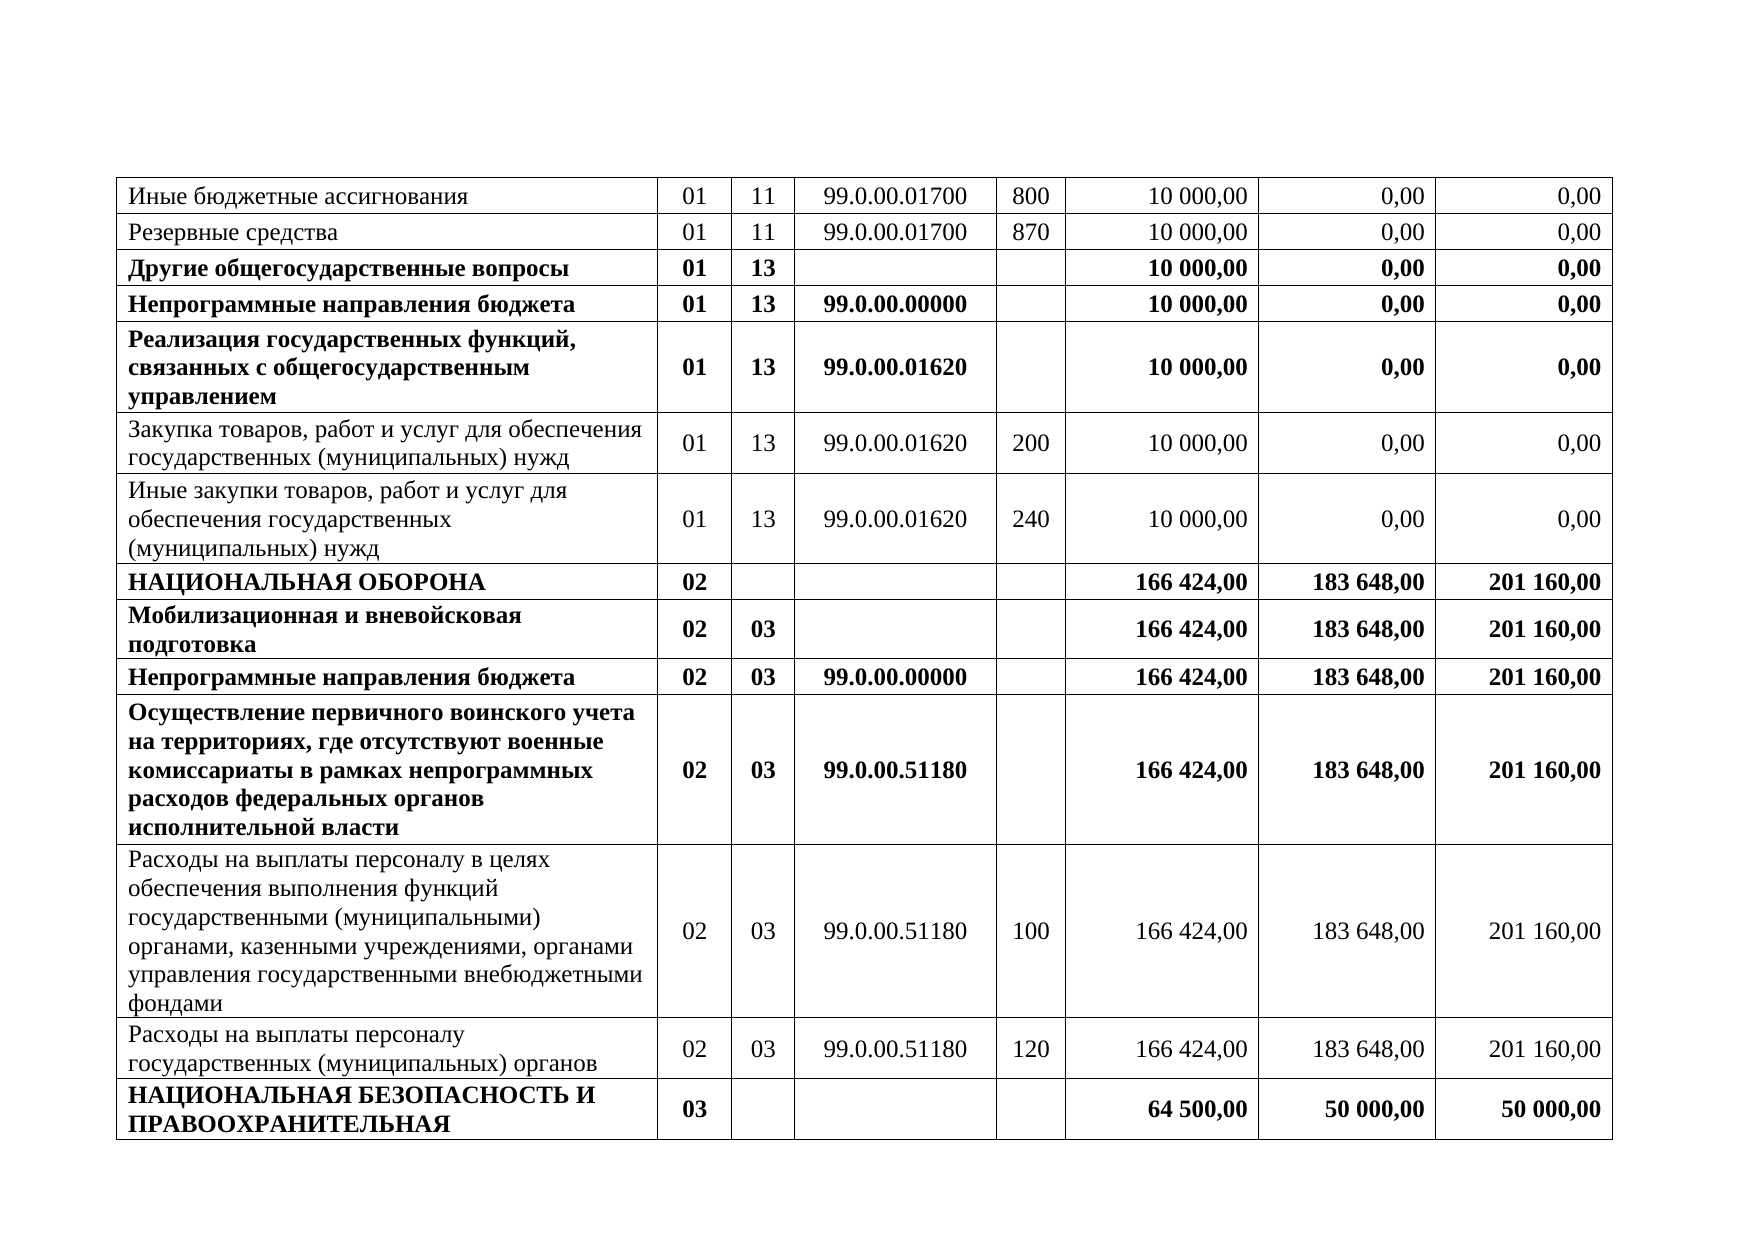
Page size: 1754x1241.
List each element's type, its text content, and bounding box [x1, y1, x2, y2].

table_cell 183 648,00 [1259, 845, 1435, 1017]
table_cell 0,00 [1259, 322, 1435, 412]
table_cell Непрограммные направления бюджета [117, 286, 657, 321]
table_cell 0,00 [1259, 413, 1435, 472]
table_cell 0,00 [1436, 214, 1612, 249]
table_cell 166 424,00 [1066, 600, 1258, 658]
table_cell 10 000,00 [1066, 250, 1258, 285]
table_cell 03 [732, 695, 794, 843]
table_cell 02 [658, 564, 731, 599]
table_cell Расходы на выплаты персоналу государственных (муниципальных) органов [117, 1018, 657, 1078]
table_cell 03 [732, 845, 794, 1017]
table_cell 200 [997, 413, 1065, 472]
table_cell 99.0.00.51180 [795, 695, 996, 843]
table_cell Закупка товаров, работ и услуг для обеспечения государственных (муниципальных) нужд [117, 413, 657, 472]
table_cell 166 424,00 [1066, 845, 1258, 1017]
table_cell 0,00 [1436, 178, 1612, 213]
table_cell 201 160,00 [1436, 600, 1612, 658]
table_cell 01 [658, 250, 731, 285]
table_cell [732, 1079, 794, 1139]
table_cell 870 [997, 214, 1065, 249]
table_cell 100 [997, 845, 1065, 1017]
table_cell 166 424,00 [1066, 1018, 1258, 1078]
table_cell 0,00 [1436, 413, 1612, 472]
table_cell 13 [732, 322, 794, 412]
table_cell 10 000,00 [1066, 214, 1258, 249]
table_cell 120 [997, 1018, 1065, 1078]
table_cell 13 [732, 413, 794, 472]
table_cell [997, 250, 1065, 285]
table_cell 02 [658, 695, 731, 843]
table_cell 13 [732, 286, 794, 321]
table_cell [997, 659, 1065, 693]
table_cell 201 160,00 [1436, 1018, 1612, 1078]
table_cell 166 424,00 [1066, 564, 1258, 599]
table_cell 0,00 [1259, 286, 1435, 321]
table_cell 201 160,00 [1436, 845, 1612, 1017]
table_cell 166 424,00 [1066, 659, 1258, 693]
table_cell 166 424,00 [1066, 695, 1258, 843]
table_cell [732, 564, 794, 599]
table_cell 0,00 [1259, 178, 1435, 213]
table_cell 03 [732, 1018, 794, 1078]
table_cell 03 [732, 659, 794, 693]
table_cell [795, 564, 996, 599]
table_cell 99.0.00.01700 [795, 178, 996, 213]
table_cell 01 [658, 413, 731, 472]
table_cell 99.0.00.01700 [795, 214, 996, 249]
table_cell НАЦИОНАЛЬНАЯ ОБОРОНА [117, 564, 657, 599]
table_cell 11 [732, 178, 794, 213]
table_cell 13 [732, 250, 794, 285]
table_cell Осуществление первичного воинского учета на территориях, где отсутствуют военные комиссариаты в рамках непрограммных расходов федеральных органов исполнительной власти [117, 695, 657, 843]
table_cell 240 [997, 474, 1065, 563]
table_cell 01 [658, 286, 731, 321]
table_cell 800 [997, 178, 1065, 213]
table_cell 02 [658, 1018, 731, 1078]
table_cell 183 648,00 [1259, 659, 1435, 693]
table_cell 02 [658, 600, 731, 658]
table_cell 99.0.00.01620 [795, 322, 996, 412]
table_cell 99.0.00.01620 [795, 413, 996, 472]
table_cell [997, 322, 1065, 412]
table_cell Мобилизационная и вневойсковая подготовка [117, 600, 657, 658]
table_cell 01 [658, 322, 731, 412]
table_cell 10 000,00 [1066, 286, 1258, 321]
table_cell Расходы на выплаты персоналу в целях обеспечения выполнения функций государственными (муниципальными) органами, казенными учреждениями, органами управления государственными внебюджетными фондами [117, 845, 657, 1017]
table_cell [997, 286, 1065, 321]
table_cell [997, 564, 1065, 599]
table_cell 0,00 [1259, 250, 1435, 285]
table_cell 02 [658, 659, 731, 693]
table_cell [117, 1079, 657, 1139]
table_cell 01 [658, 474, 731, 563]
table_cell [997, 695, 1065, 843]
table_cell 0,00 [1436, 474, 1612, 563]
table_cell Реализация государственных функций, связанных с общегосударственным управлением [117, 322, 657, 412]
table_cell 50 000,00 [1436, 1079, 1612, 1139]
table_cell 99.0.00.01620 [795, 474, 996, 563]
table_cell [795, 1079, 996, 1139]
table_cell 10 000,00 [1066, 322, 1258, 412]
table_cell 10 000,00 [1066, 178, 1258, 213]
table_cell Иные закупки товаров, работ и услуг для обеспечения государственных (муниципальных) нужд [117, 474, 657, 563]
table_cell 11 [732, 214, 794, 249]
table_cell [795, 250, 996, 285]
table_cell 0,00 [1436, 322, 1612, 412]
table_cell 50 000,00 [1259, 1079, 1435, 1139]
table_cell Резервные средства [117, 214, 657, 249]
table_cell 0,00 [1259, 214, 1435, 249]
table_cell 0,00 [1436, 250, 1612, 285]
table_cell [997, 600, 1065, 658]
table_cell 201 160,00 [1436, 659, 1612, 693]
table_cell 183 648,00 [1259, 695, 1435, 843]
table_cell Непрограммные направления бюджета [117, 659, 657, 693]
table_cell [997, 1079, 1065, 1139]
table_cell 13 [732, 474, 794, 563]
table_cell 01 [658, 178, 731, 213]
table_cell 0,00 [1259, 474, 1435, 563]
table_cell 02 [658, 845, 731, 1017]
table_cell 03 [732, 600, 794, 658]
table_cell 99.0.00.00000 [795, 286, 996, 321]
table_cell 99.0.00.51180 [795, 845, 996, 1017]
table_cell 0,00 [1436, 286, 1612, 321]
table_cell 201 160,00 [1436, 695, 1612, 843]
table_cell 03 [658, 1079, 731, 1139]
table_cell 64 500,00 [1066, 1079, 1258, 1139]
table_cell 99.0.00.00000 [795, 659, 996, 693]
table_cell 99.0.00.51180 [795, 1018, 996, 1078]
table_cell 183 648,00 [1259, 1018, 1435, 1078]
table_cell 183 648,00 [1259, 564, 1435, 599]
table_cell [795, 600, 996, 658]
table_cell 10 000,00 [1066, 474, 1258, 563]
table_cell 10 000,00 [1066, 413, 1258, 472]
table_cell 01 [658, 214, 731, 249]
table_cell 183 648,00 [1259, 600, 1435, 658]
table_cell 201 160,00 [1436, 564, 1612, 599]
table_cell Другие общегосударственные вопросы [117, 250, 657, 285]
table_cell Иные бюджетные ассигнования [117, 178, 657, 213]
